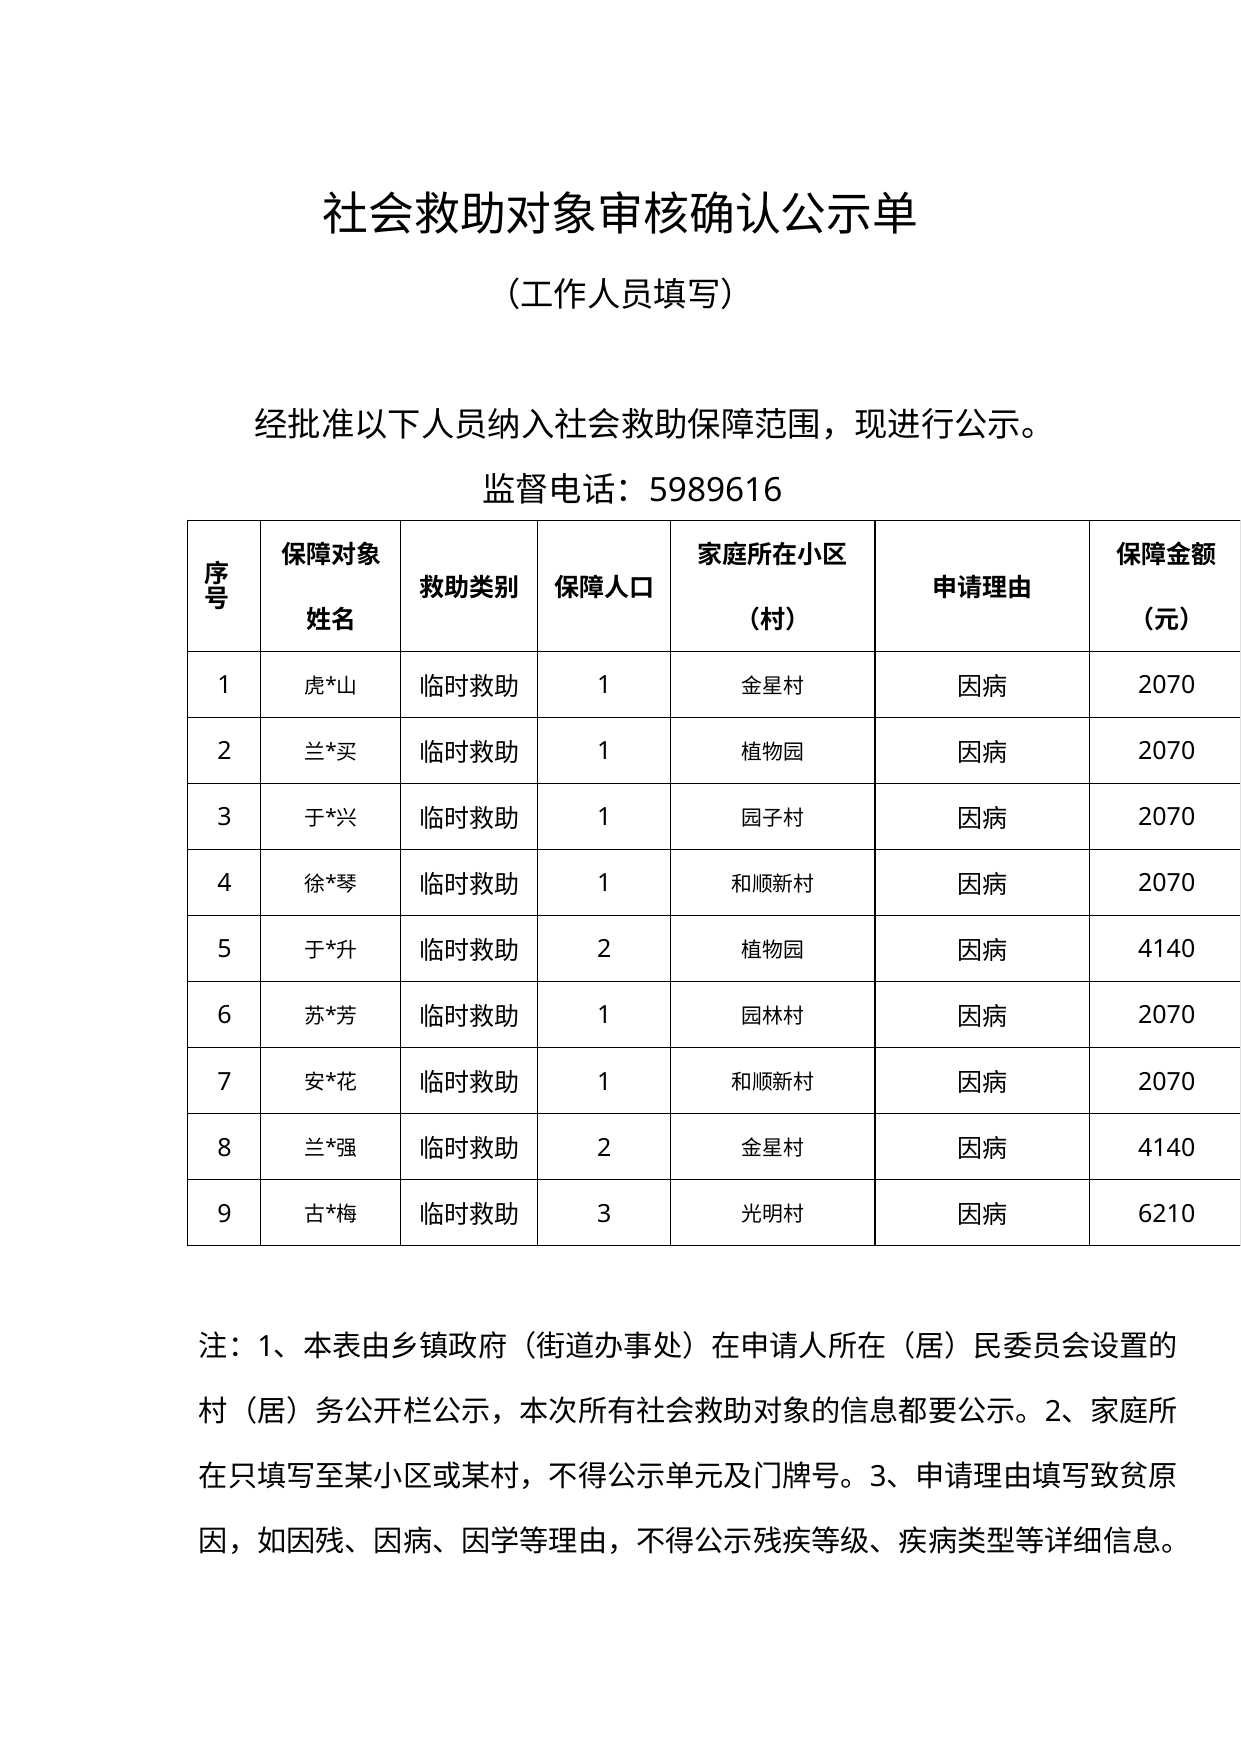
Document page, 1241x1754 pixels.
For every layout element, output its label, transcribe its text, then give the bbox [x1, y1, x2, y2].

table_cell 4 [188, 850, 260, 915]
table_cell 临时救助 [401, 1180, 537, 1245]
table_cell 2070 [1090, 718, 1240, 783]
table_cell 金星村 [671, 1114, 874, 1179]
table_cell 植物园 [671, 718, 874, 783]
text 经批准以下人员纳入社会救助保障范围，现进行公示。 [187, 389, 1053, 454]
table_cell 6 [188, 982, 260, 1047]
table_cell 因病 [876, 718, 1089, 783]
table_cell 2 [538, 916, 670, 981]
table_cell 1 [538, 982, 670, 1047]
table_cell 园子村 [671, 784, 874, 849]
table_cell 1 [538, 1048, 670, 1113]
table_cell 因病 [876, 1114, 1089, 1179]
table_header 保障金额 （元） [1090, 521, 1240, 651]
table_cell 虎*山 [261, 652, 400, 717]
table_cell 临时救助 [401, 850, 537, 915]
table_header 序号 [188, 521, 260, 651]
table_cell 2070 [1090, 1048, 1240, 1113]
table_cell 因病 [876, 1048, 1089, 1113]
table_cell 2070 [1090, 652, 1240, 717]
table_cell 1 [538, 784, 670, 849]
table_header 申请理由 [876, 521, 1089, 651]
table_cell 6210 [1090, 1180, 1240, 1245]
table_cell 和顺新村 [671, 850, 874, 915]
table_cell 3 [188, 784, 260, 849]
table_cell 兰*强 [261, 1114, 400, 1179]
table_cell 7 [188, 1048, 260, 1113]
table_cell 于*升 [261, 916, 400, 981]
text （工作人员填写） [187, 259, 1053, 324]
table_cell 金星村 [671, 652, 874, 717]
table_cell 安*花 [261, 1048, 400, 1113]
table_cell 1 [538, 652, 670, 717]
table_cell 临时救助 [401, 982, 537, 1047]
table_cell 4140 [1090, 1114, 1240, 1179]
table_cell 临时救助 [401, 652, 537, 717]
text 监督电话：5989616 [187, 454, 1053, 519]
table_cell 临时救助 [401, 718, 537, 783]
table_cell 古*梅 [261, 1180, 400, 1245]
table_cell 苏*芳 [261, 982, 400, 1047]
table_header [188, 1246, 1212, 1571]
table_header 救助类别 [401, 521, 537, 651]
table_cell 于*兴 [261, 784, 400, 849]
table_cell 和顺新村 [671, 1048, 874, 1113]
table_cell 临时救助 [401, 1114, 537, 1179]
table_cell 2070 [1090, 784, 1240, 849]
table_header 保障人口 [538, 521, 670, 651]
table_cell 4140 [1090, 916, 1240, 981]
table_cell 2 [188, 718, 260, 783]
table_cell 2 [538, 1114, 670, 1179]
table_cell 2070 [1090, 982, 1240, 1047]
table_cell 徐*琴 [261, 850, 400, 915]
table_header 家庭所在小区（村） [671, 521, 874, 651]
table_cell 1 [538, 850, 670, 915]
table_cell 5 [188, 916, 260, 981]
table_cell 因病 [876, 652, 1089, 717]
table_cell 因病 [876, 916, 1089, 981]
table_cell 因病 [876, 850, 1089, 915]
table_cell 临时救助 [401, 784, 537, 849]
table_cell 3 [538, 1180, 670, 1245]
table_cell 因病 [876, 1180, 1089, 1245]
table_cell 植物园 [671, 916, 874, 981]
table_cell 临时救助 [401, 916, 537, 981]
table_cell 8 [188, 1114, 260, 1179]
table_cell 1 [538, 718, 670, 783]
table_cell 1 [188, 652, 260, 717]
table_cell 临时救助 [401, 1048, 537, 1113]
table_cell 兰*买 [261, 718, 400, 783]
table_cell 2070 [1090, 850, 1240, 915]
table_header 保障对象 姓名 [261, 521, 400, 651]
table_cell 园林村 [671, 982, 874, 1047]
table_cell 光明村 [671, 1180, 874, 1245]
table_cell 因病 [876, 982, 1089, 1047]
table_cell 9 [188, 1180, 260, 1245]
text 社会救助对象审核确认公示单 [187, 162, 1053, 259]
table_cell 因病 [876, 784, 1089, 849]
